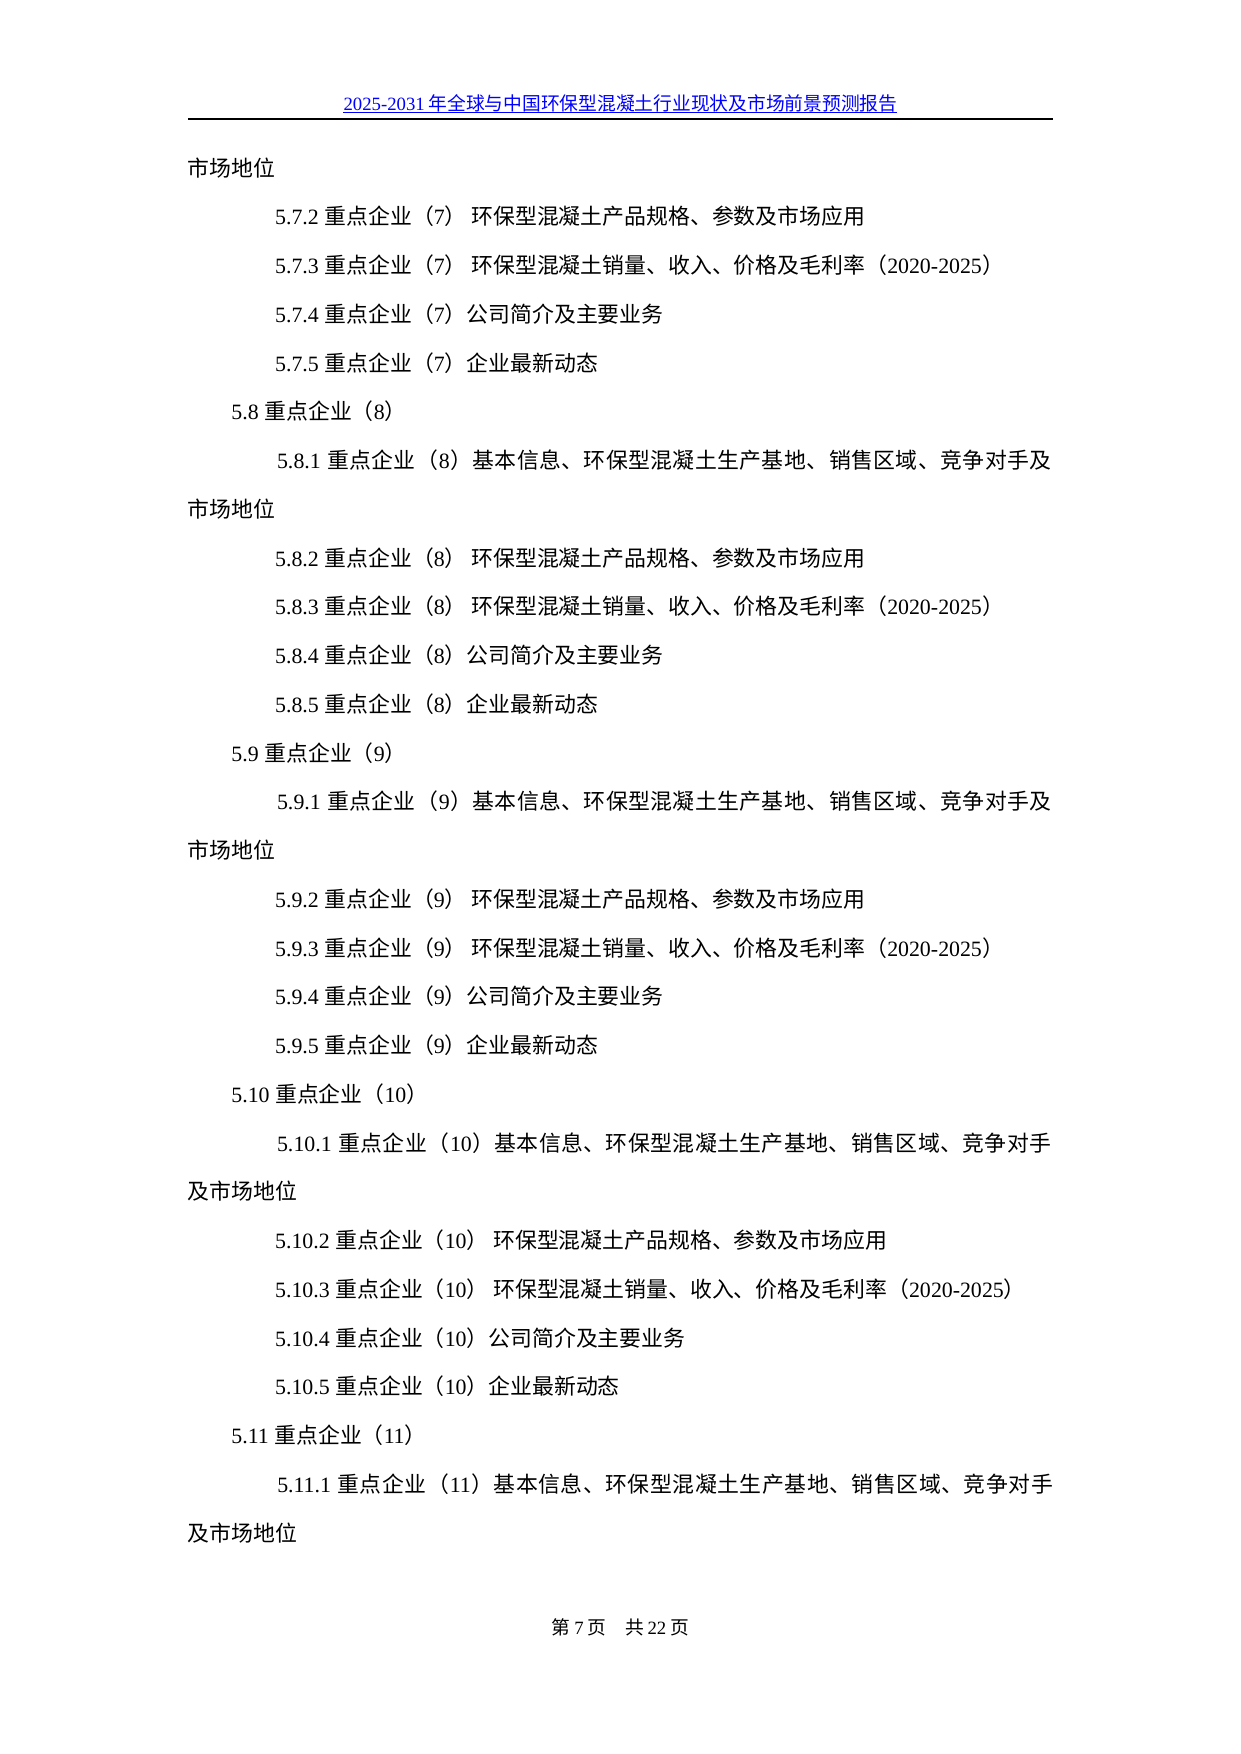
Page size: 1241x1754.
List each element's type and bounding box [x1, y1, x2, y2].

text [187, 150, 1053, 1548]
